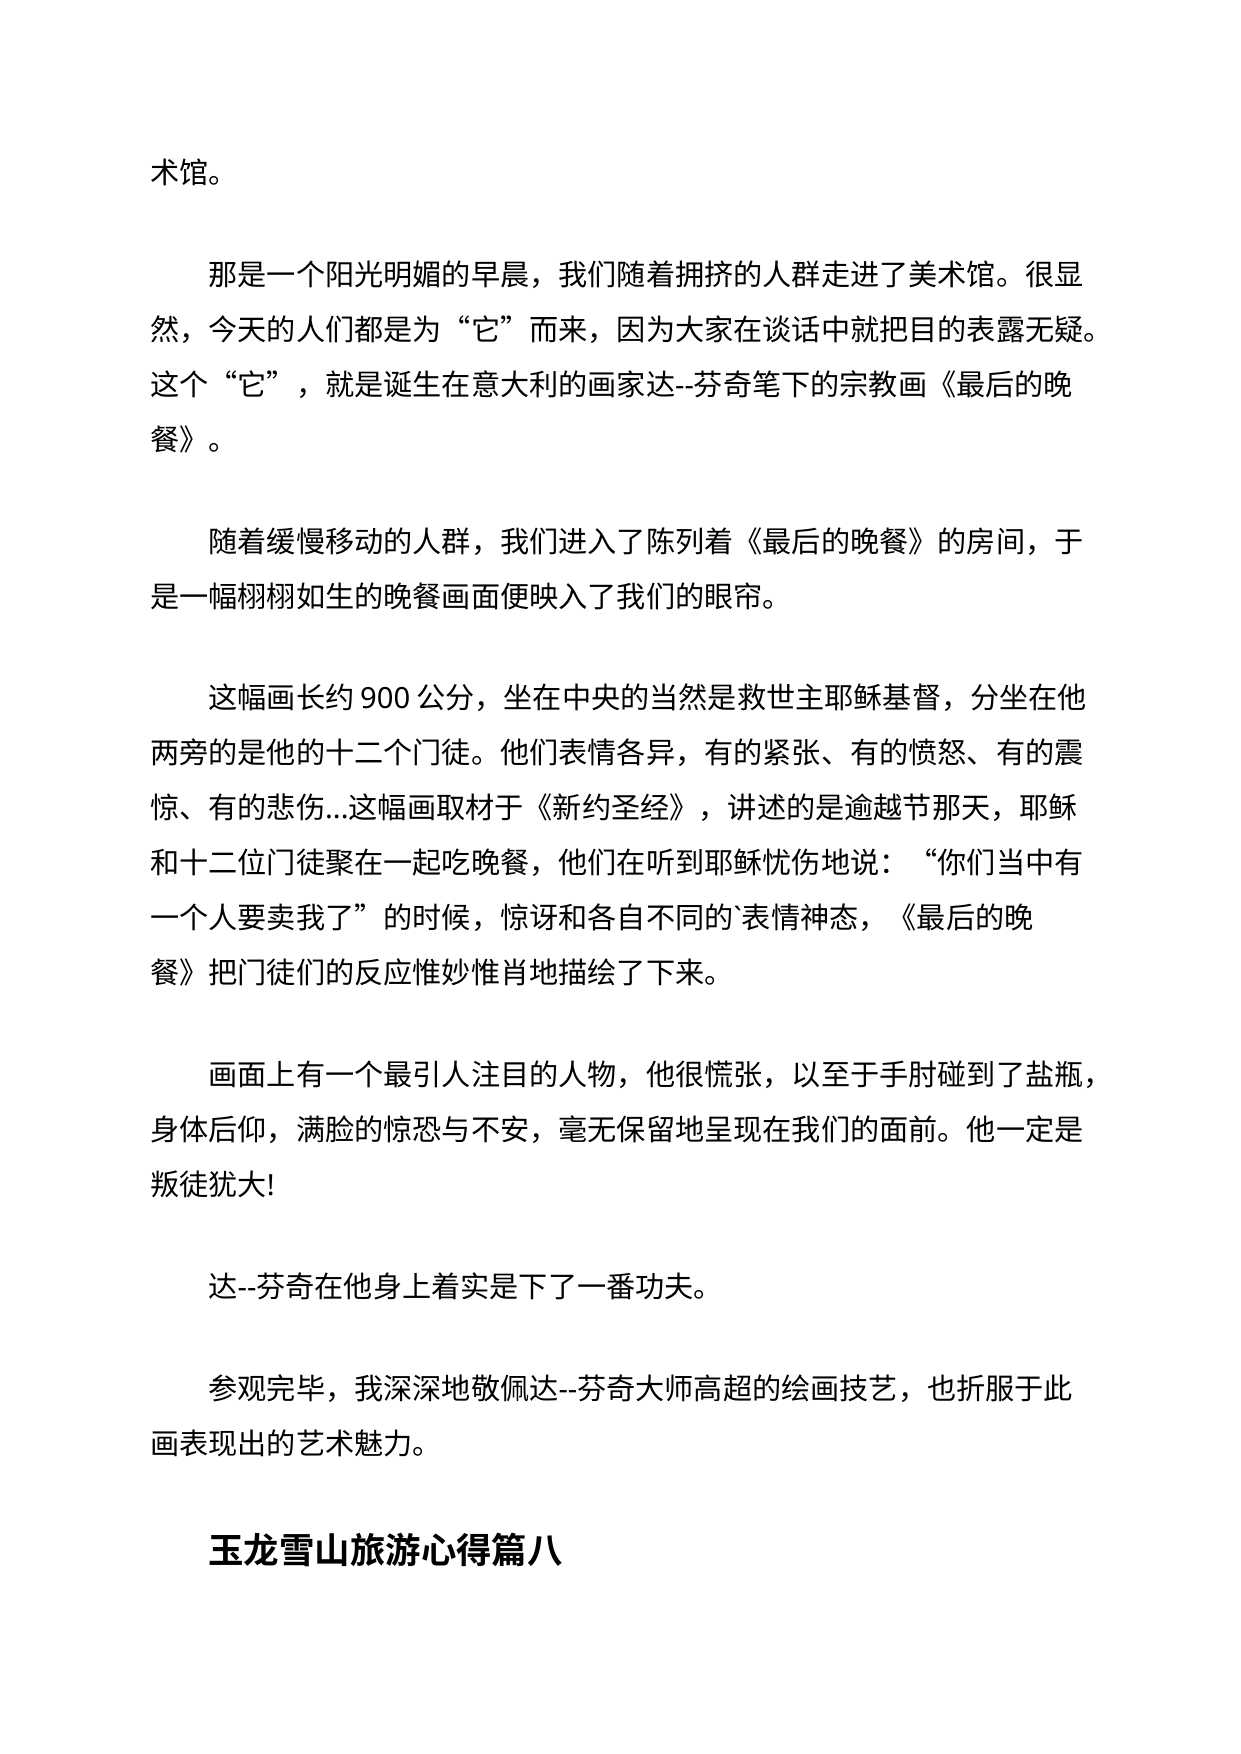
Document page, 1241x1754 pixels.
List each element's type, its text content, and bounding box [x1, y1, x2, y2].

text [150, 150, 1090, 192]
text 玉龙雪山旅游心得篇八 [150, 1522, 1090, 1573]
text 参观完毕，我深深地敬佩达--芬奇大师高超的绘画技艺，也折服于此画表现出的艺术魅力。 [150, 1365, 1090, 1463]
text 这幅画长约900公分，坐在中央的当然是救世主耶稣基督，分坐在他两旁的是他的十二个门徒。他们表情各异，有的紧张、有的愤怒、有的震惊、有的悲伤...这幅画取材于《新约圣经》，讲述的是逾越节那天，耶稣和十二位门徒聚在一起吃晚餐，他们在听到耶稣忧伤地说：“你们当中有一个人要卖我了”的时候，惊讶和各自不同的`表情神态，《最后的晚餐》把门徒们的反应惟妙惟肖地描绘了下来。 [150, 675, 1090, 992]
text 那是一个阳光明媚的早晨，我们随着拥挤的人群走进了美术馆。很显然，今天的人们都是为“它”而来，因为大家在谈话中就把目的表露无疑。这个“它”，就是诞生在意大利的画家达--芬奇笔下的宗教画《最后的晚餐》。 [150, 252, 1090, 459]
text 达--芬奇在他身上着实是下了一番功夫。 [150, 1263, 1090, 1306]
text 画面上有一个最引人注目的人物，他很慌张，以至于手肘碰到了盐瓶，身体后仰，满脸的惊恐与不安，毫无保留地呈现在我们的面前。他一定是叛徒犹大! [150, 1052, 1090, 1204]
text 随着缓慢移动的人群，我们进入了陈列着《最后的晚餐》的房间，于是一幅栩栩如生的晚餐画面便映入了我们的眼帘。 [150, 518, 1090, 616]
